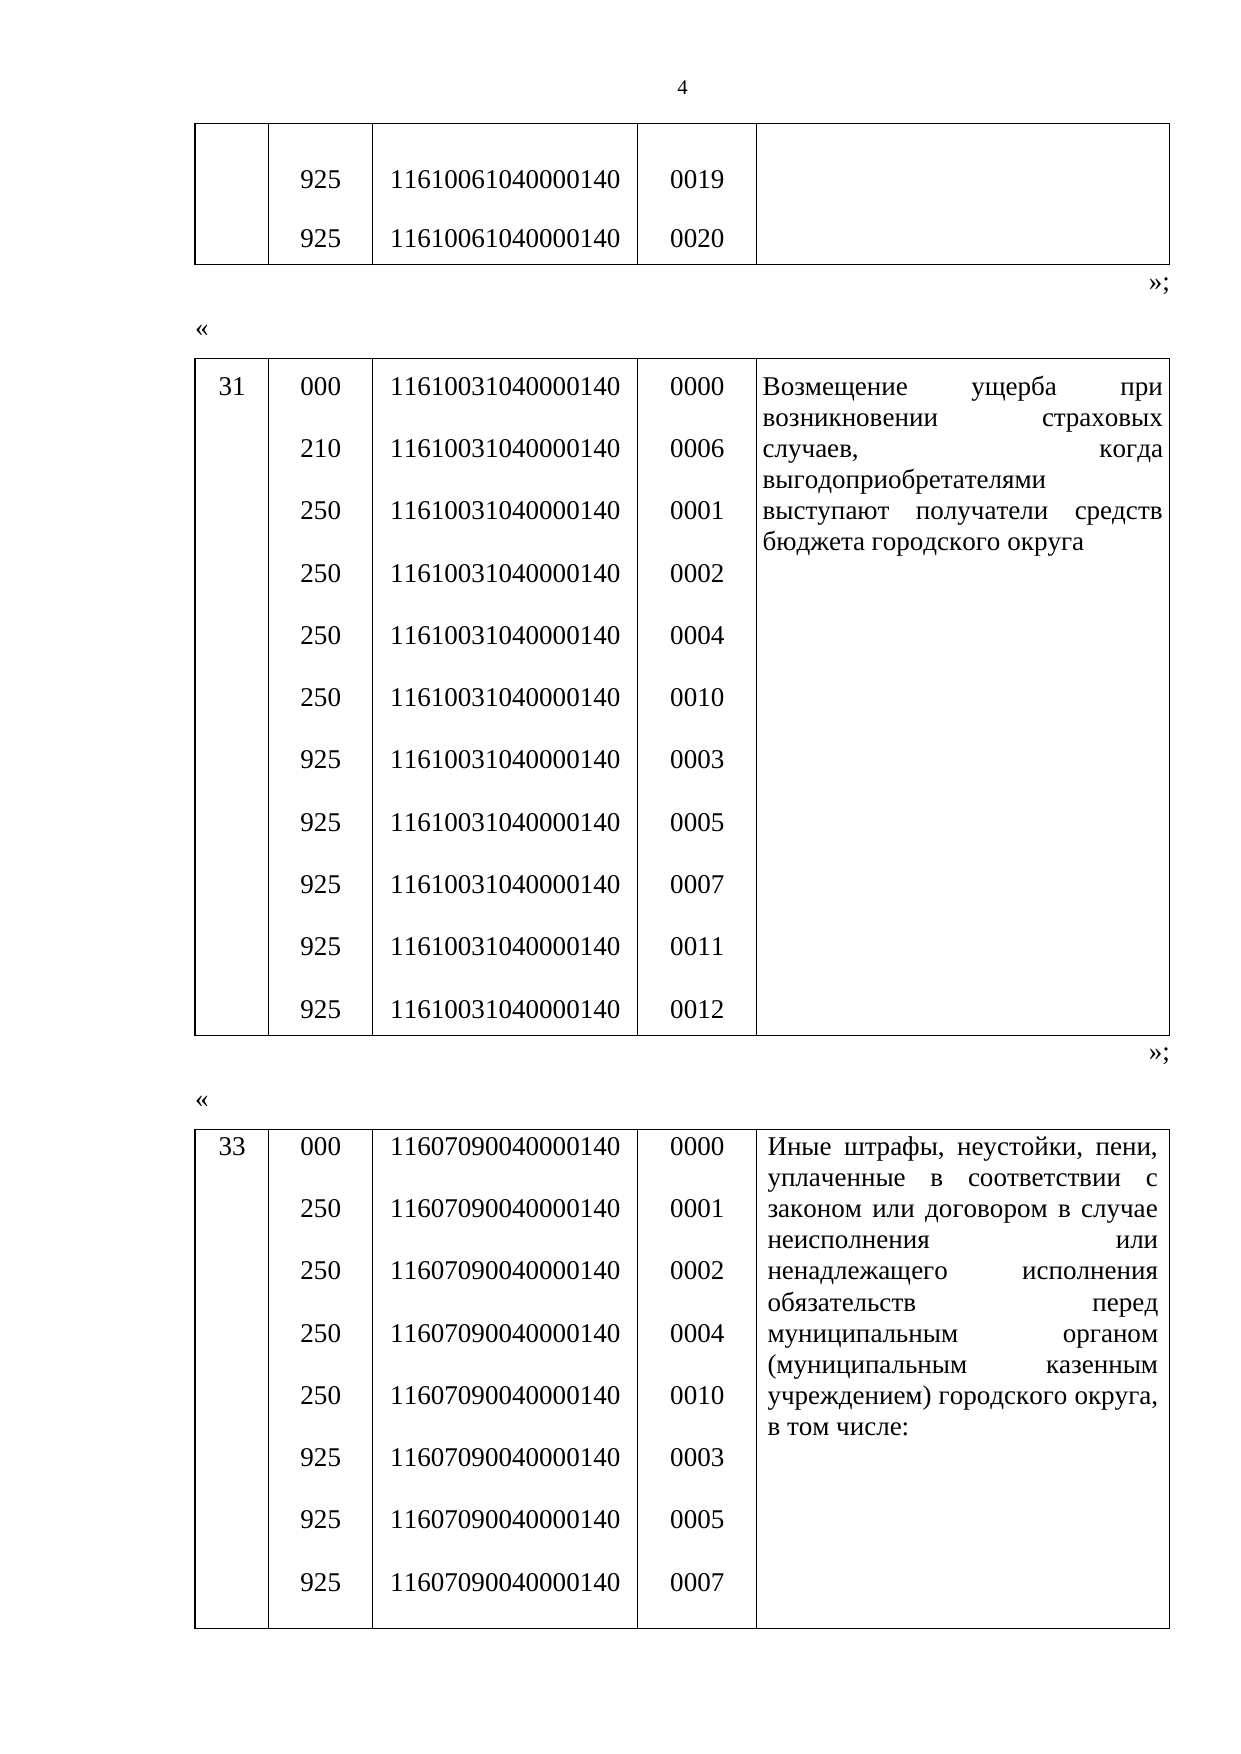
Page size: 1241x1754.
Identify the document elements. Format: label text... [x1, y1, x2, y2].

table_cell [757, 124, 1169, 264]
table_cell 28 [196, 124, 268, 264]
text « [195, 1082, 1169, 1113]
table_header 31 [196, 359, 268, 1034]
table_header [638, 1130, 756, 1628]
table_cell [373, 124, 637, 264]
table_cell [638, 124, 756, 264]
table_header 11610031040000140 11610031040000140 11610031040000140 11610031040000140 11610031040000140 11610031040000140 11610031040000140 11610031040000140 11610031040000140 11610031040000140 11610031040000140 [373, 359, 637, 1034]
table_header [269, 1130, 372, 1628]
text »; [195, 1036, 1169, 1067]
table_header Возмещение ущерба при возникновении страховых случаев, когда выгодоприобретателями выступают получатели средств бюджета городского округа [757, 359, 1169, 1034]
table_header 33 [196, 1130, 268, 1628]
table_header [373, 1130, 637, 1628]
text »; [195, 265, 1169, 296]
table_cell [269, 124, 372, 264]
table_header 000 210 250 250 250 250 925 925 925 925 925 [269, 359, 372, 1034]
text « [195, 311, 1169, 343]
table_header 0000 0006 0001 0002 0004 0010 0003 0005 0007 0011 0012 [638, 359, 756, 1034]
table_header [757, 1130, 1169, 1628]
